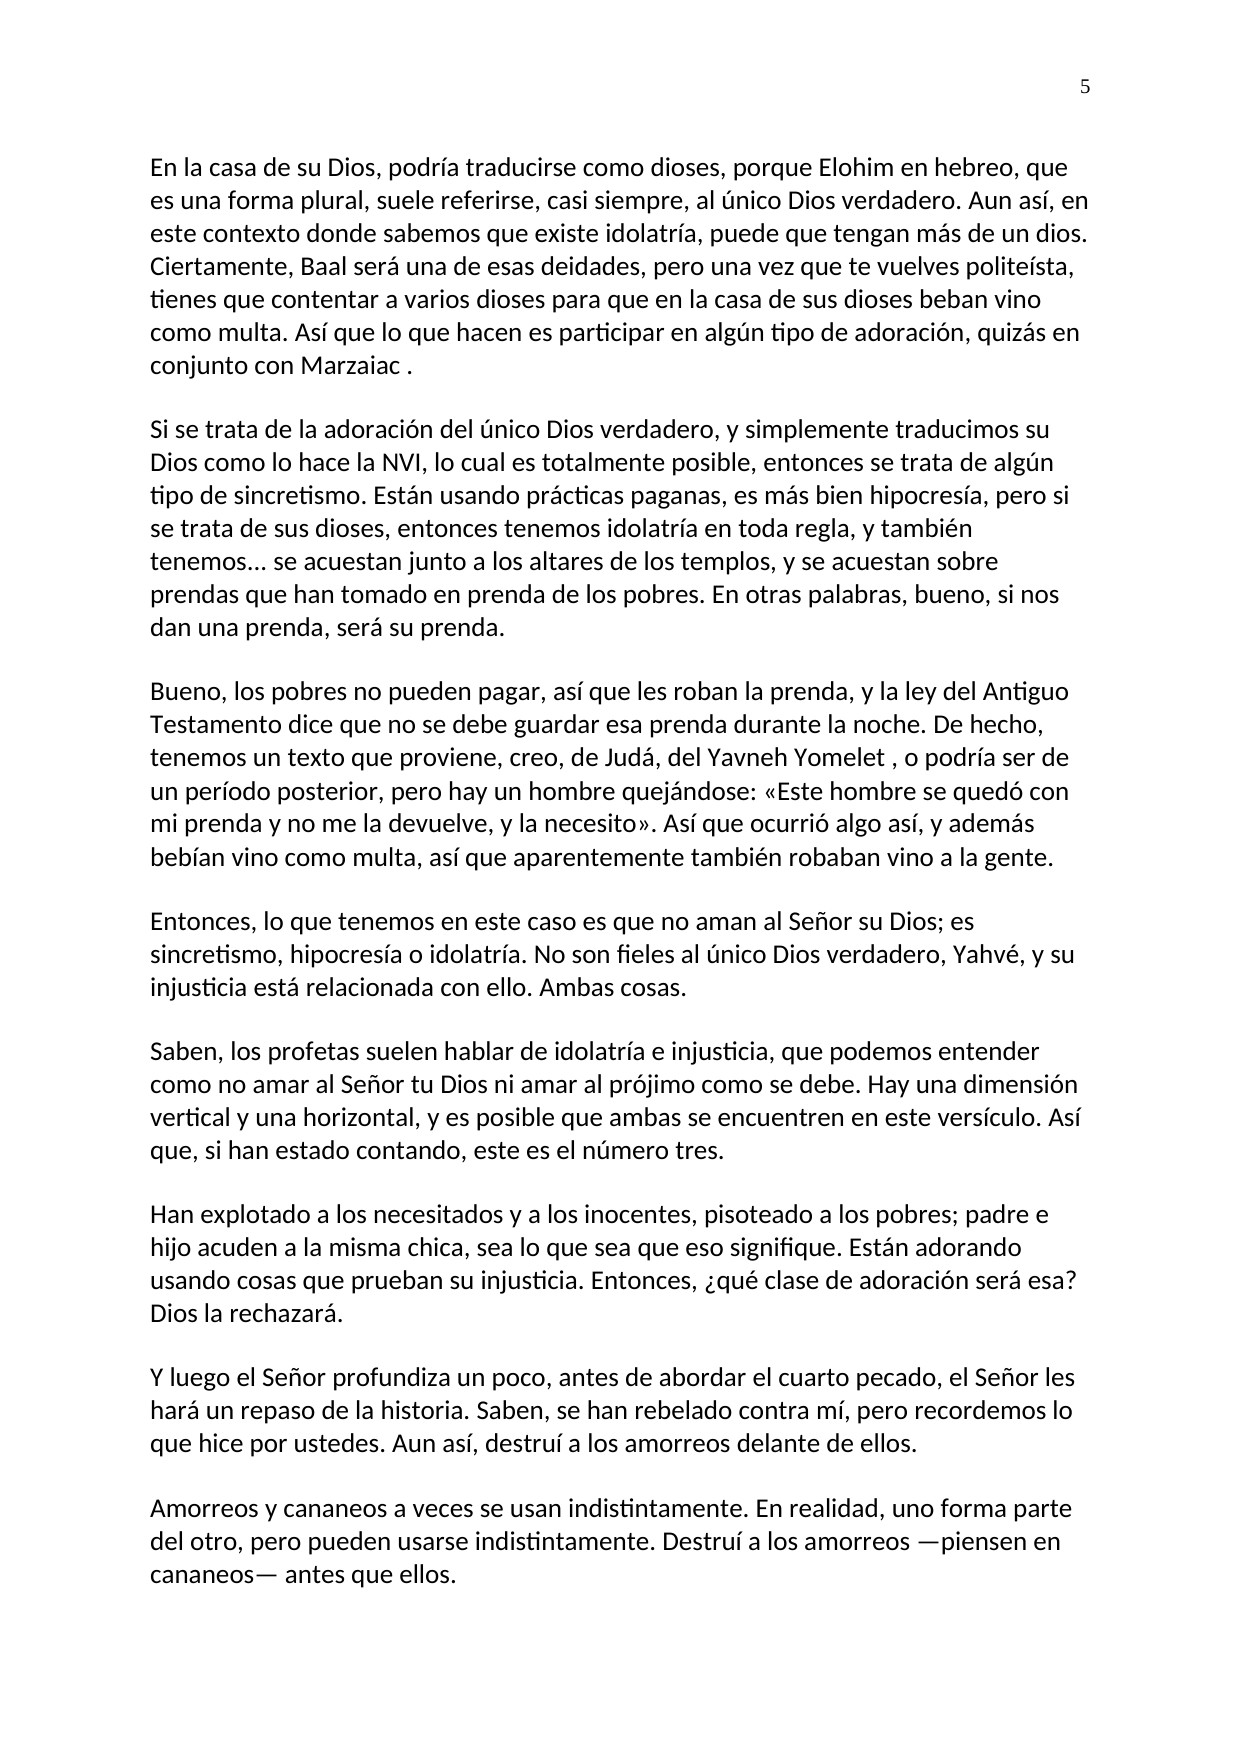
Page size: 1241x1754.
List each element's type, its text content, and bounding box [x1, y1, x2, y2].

text Han explotado a los necesitados y a los inocentes, pisoteado a los pobres; padre e hijo acuden a la misma chica, sea lo que sea que eso signifique. Están adorando usando cosas que prueban su injusticia. Entonces, ¿qué clase de adoración será esa? Dios la rechazará. [150, 1197, 1090, 1329]
text Si se trata de la adoración del único Dios verdadero, y simplemente traducimos su Dios como lo hace la NVI, lo cual es totalmente posible, entonces se trata de algún tipo de sincretismo. Están usando prácticas paganas, es más bien hipocresía, pero si se trata de sus dioses, entonces tenemos idolatría en toda regla, y también tenemos... se acuestan junto a los altares de los templos, y se acuestan sobre prendas que han tomado en prenda de los pobres. En otras palabras, bueno, si nos dan una prenda, será su prenda. [150, 412, 1090, 643]
text Bueno, los pobres no pueden pagar, así que les roban la prenda, y la ley del Antiguo Testamento dice que no se debe guardar esa prenda durante la noche. De hecho, tenemos un texto que proviene, creo, de Judá, del Yavneh Yomelet , o podría ser de un período posterior, pero hay un hombre quejándose: «Este hombre se quedó con mi prenda y no me la devuelve, y la necesito». Así que ocurrió algo así, y además bebían vino como multa, así que aparentemente también robaban vino a la gente. [150, 674, 1090, 873]
text Saben, los profetas suelen hablar de idolatría e injusticia, que podemos entender como no amar al Señor tu Dios ni amar al prójimo como se debe. Hay una dimensión vertical y una horizontal, y es posible que ambas se encuentren en este versículo. Así que, si han estado contando, este es el número tres. [150, 1034, 1090, 1166]
text En la casa de su Dios, podría traducirse como dioses, porque Elohim en hebreo, que es una forma plural, suele referirse, casi siempre, al único Dios verdadero. Aun así, en este contexto donde sabemos que existe idolatría, puede que tengan más de un dios. Ciertamente, Baal será una de esas deidades, pero una vez que te vuelves politeísta, tienes que contentar a varios dioses para que en la casa de sus dioses beban vino como multa. Así que lo que hacen es participar en algún tipo de adoración, quizás en conjunto con Marzaiac . [150, 150, 1090, 381]
text Entonces, lo que tenemos en este caso es que no aman al Señor su Dios; es sincretismo, hipocresía o idolatría. No son fieles al único Dios verdadero, Yahvé, y su injusticia está relacionada con ello. Ambas cosas. [150, 904, 1090, 1003]
text Y luego el Señor profundiza un poco, antes de abordar el cuarto pecado, el Señor les hará un repaso de la historia. Saben, se han rebelado contra mí, pero recordemos lo que hice por ustedes. Aun así, destruí a los amorreos delante de ellos. [150, 1361, 1090, 1459]
text Amorreos y cananeos a veces se usan indistintamente. En realidad, uno forma parte del otro, pero pueden usarse indistintamente. Destruí a los amorreos —piensen en cananeos— antes que ellos. [150, 1491, 1090, 1590]
